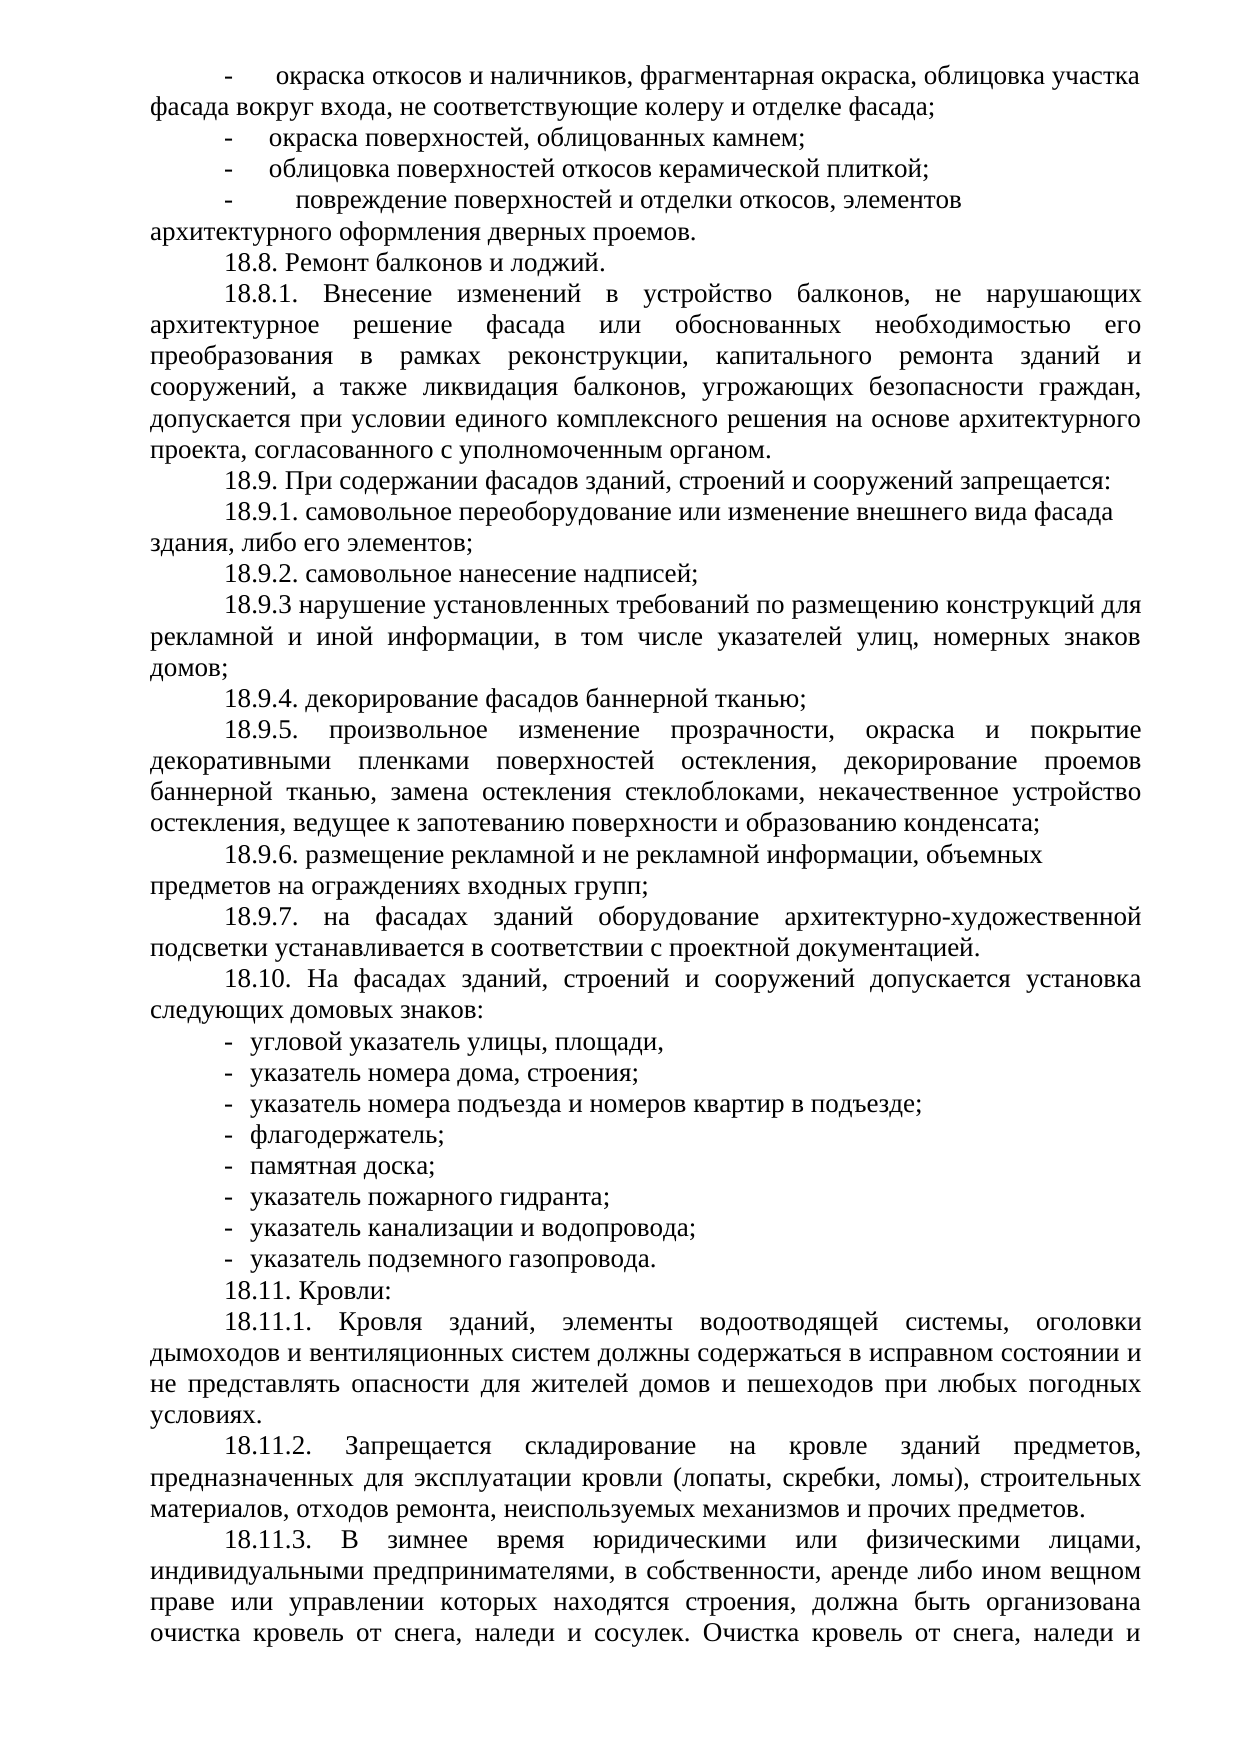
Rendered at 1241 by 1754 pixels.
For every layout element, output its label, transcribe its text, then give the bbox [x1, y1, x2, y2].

list указатель номера подъезда и номеров квартир в подъезде; [150, 1087, 1143, 1118]
text 18.11. Кровли: [150, 1274, 1143, 1305]
list угловой указатель улицы, площади, [150, 1024, 1143, 1056]
text 18.9.4. декорирование фасадов баннерной тканью; [150, 682, 1143, 713]
list указатель канализации и водопровода; [150, 1211, 1143, 1243]
text 18.9.2. самовольное нанесение надписей; [150, 557, 1143, 588]
list повреждение поверхностей и отделки откосов, элементов архитектурного оформления дверных проемов. [150, 184, 1143, 246]
text 18.9.1. самовольное переоборудование или изменение внешнего вида фасада здания, либо его элементов; [150, 495, 1143, 557]
text 18.9.7. на фасадах зданий оборудование архитектурно-художественной подсветки устанавливается в соответствии с проектной документацией. [150, 900, 1143, 962]
text 18.11.2. Запрещается складирование на кровле зданий предметов, предназначенных для эксплуатации кровли (лопаты, скребки, ломы), строительных материалов, отходов ремонта, неиспользуемых механизмов и прочих предметов. [150, 1429, 1143, 1523]
list памятная доска; [150, 1149, 1143, 1180]
list указатель номера дома, строения; [150, 1056, 1143, 1087]
list облицовка поверхностей откосов керамической плиткой; [150, 152, 1143, 184]
text 18.9.5. произвольное изменение прозрачности, окраска и покрытие декоративными пленками поверхностей остекления, декорирование проемов баннерной тканью, замена остекления стеклоблоками, некачественное устройство остекления, ведущее к запотеванию поверхности и образованию конденсата; [150, 713, 1143, 838]
text 18.11.1. Кровля зданий, элементы водоотводящей системы, оголовки дымоходов и вентиляционных систем должны содержаться в исправном состоянии и не представлять опасности для жителей домов и пешеходов при любых погодных условиях. [150, 1305, 1143, 1429]
list окраска поверхностей, облицованных камнем; [150, 121, 1143, 152]
text 18.8.1. Внесение изменений в устройство балконов, не нарушающих архитектурное решение фасада или обоснованных необходимостью его преобразования в рамках реконструкции, капитального ремонта зданий и сооружений, а также ликвидация балконов, угрожающих безопасности граждан, допускается при условии единого комплексного решения на основе архитектурного проекта, согласованного с уполномоченным органом. [150, 277, 1143, 464]
list окраска откосов и наличников, фрагментарная окраска, облицовка участка фасада вокруг входа, не соответствующие колеру и отделке фасада; [150, 59, 1143, 121]
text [150, 1523, 1143, 1647]
list указатель подземного газопровода. [150, 1243, 1143, 1274]
text 18.9.3 нарушение установленных требований по размещению конструкций для рекламной и иной информации, в том числе указателей улиц, номерных знаков домов; [150, 588, 1143, 682]
text 18.9. При содержании фасадов зданий, строений и сооружений запрещается: [150, 464, 1143, 495]
text 18.10. На фасадах зданий, строений и сооружений допускается установка следующих домовых знаков: [150, 962, 1143, 1024]
text 18.9.6. размещение рекламной и не рекламной информации, объемных предметов на ограждениях входных групп; [150, 838, 1143, 900]
text 18.8. Ремонт балконов и лоджий. [224, 246, 1143, 277]
list флагодержатель; [150, 1118, 1143, 1149]
list указатель пожарного гидранта; [150, 1180, 1143, 1211]
